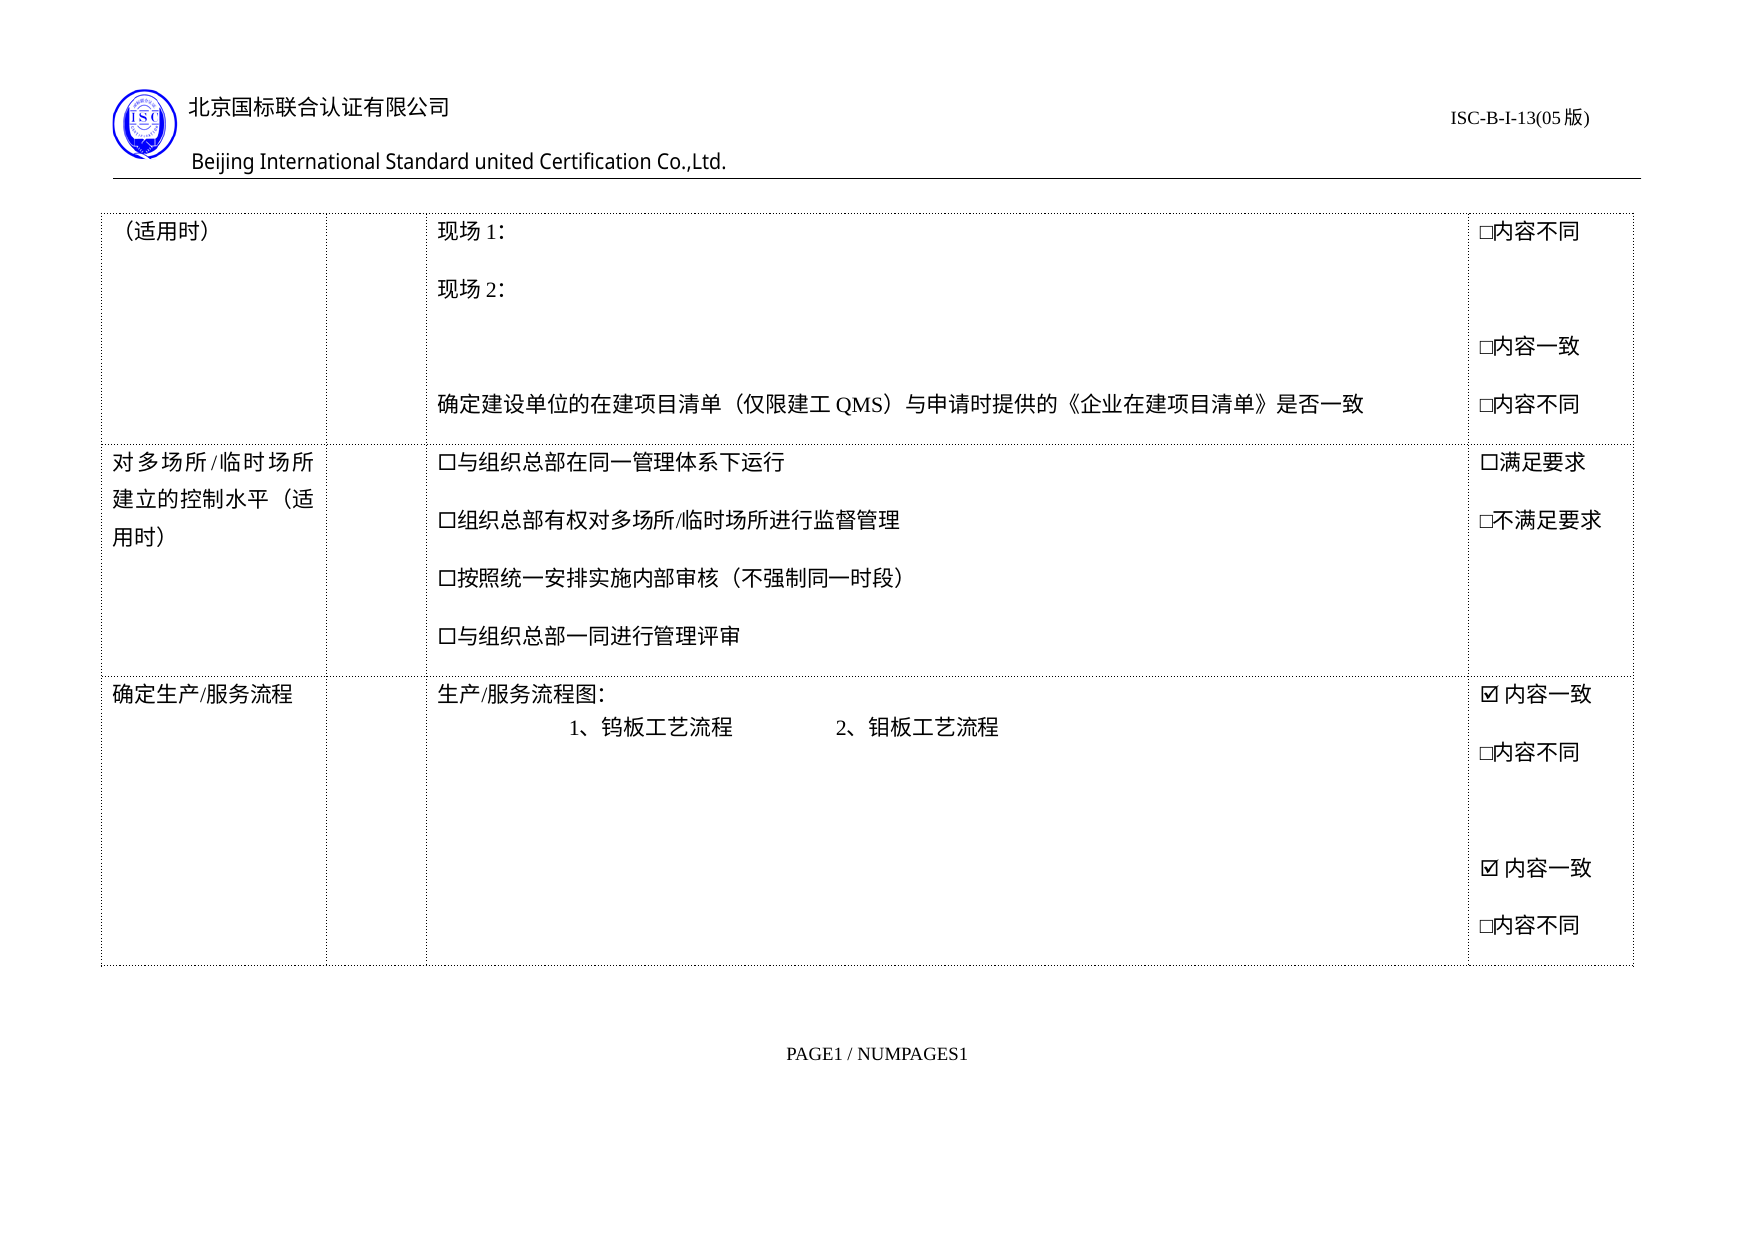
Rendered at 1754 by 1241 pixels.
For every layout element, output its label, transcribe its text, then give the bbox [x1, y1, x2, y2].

picture [112, 89, 180, 158]
table_cell 生产/服务流程图： 1、钨板工艺流程 2、钼板工艺流程 [426, 676, 1468, 965]
table_cell [326, 444, 426, 676]
table_cell [326, 676, 426, 965]
table_cell 满足要求 □不满足要求 [1468, 444, 1633, 676]
table_cell 临时现场的名称和具体位置：无 现场1： 现场2： 确定建设单位的在建项目清单（仅限建工QMS）与申请时提供的《企业在建项目清单》是否一致 [426, 213, 1468, 444]
table_cell □内容一致 □内容不同 □内容一致 □内容不同 [1468, 213, 1633, 444]
table_cell 对多场所/临时场所建立的控制水平（适用时） [101, 444, 326, 676]
table_cell 与组织总部在同一管理体系下运行 组织总部有权对多场所/临时场所进行监督管理 按照统一安排实施内部审核（不强制同一时段） 与组织总部一同进行管理评审 [426, 444, 1468, 676]
table_cell 确定生产/服务流程 [101, 676, 326, 965]
table_cell [326, 213, 426, 444]
table_cell 确定临时现场的地址（适用时） [101, 213, 326, 444]
table_cell 内容一致 □内容不同 内容一致 □内容不同 [1468, 676, 1633, 965]
